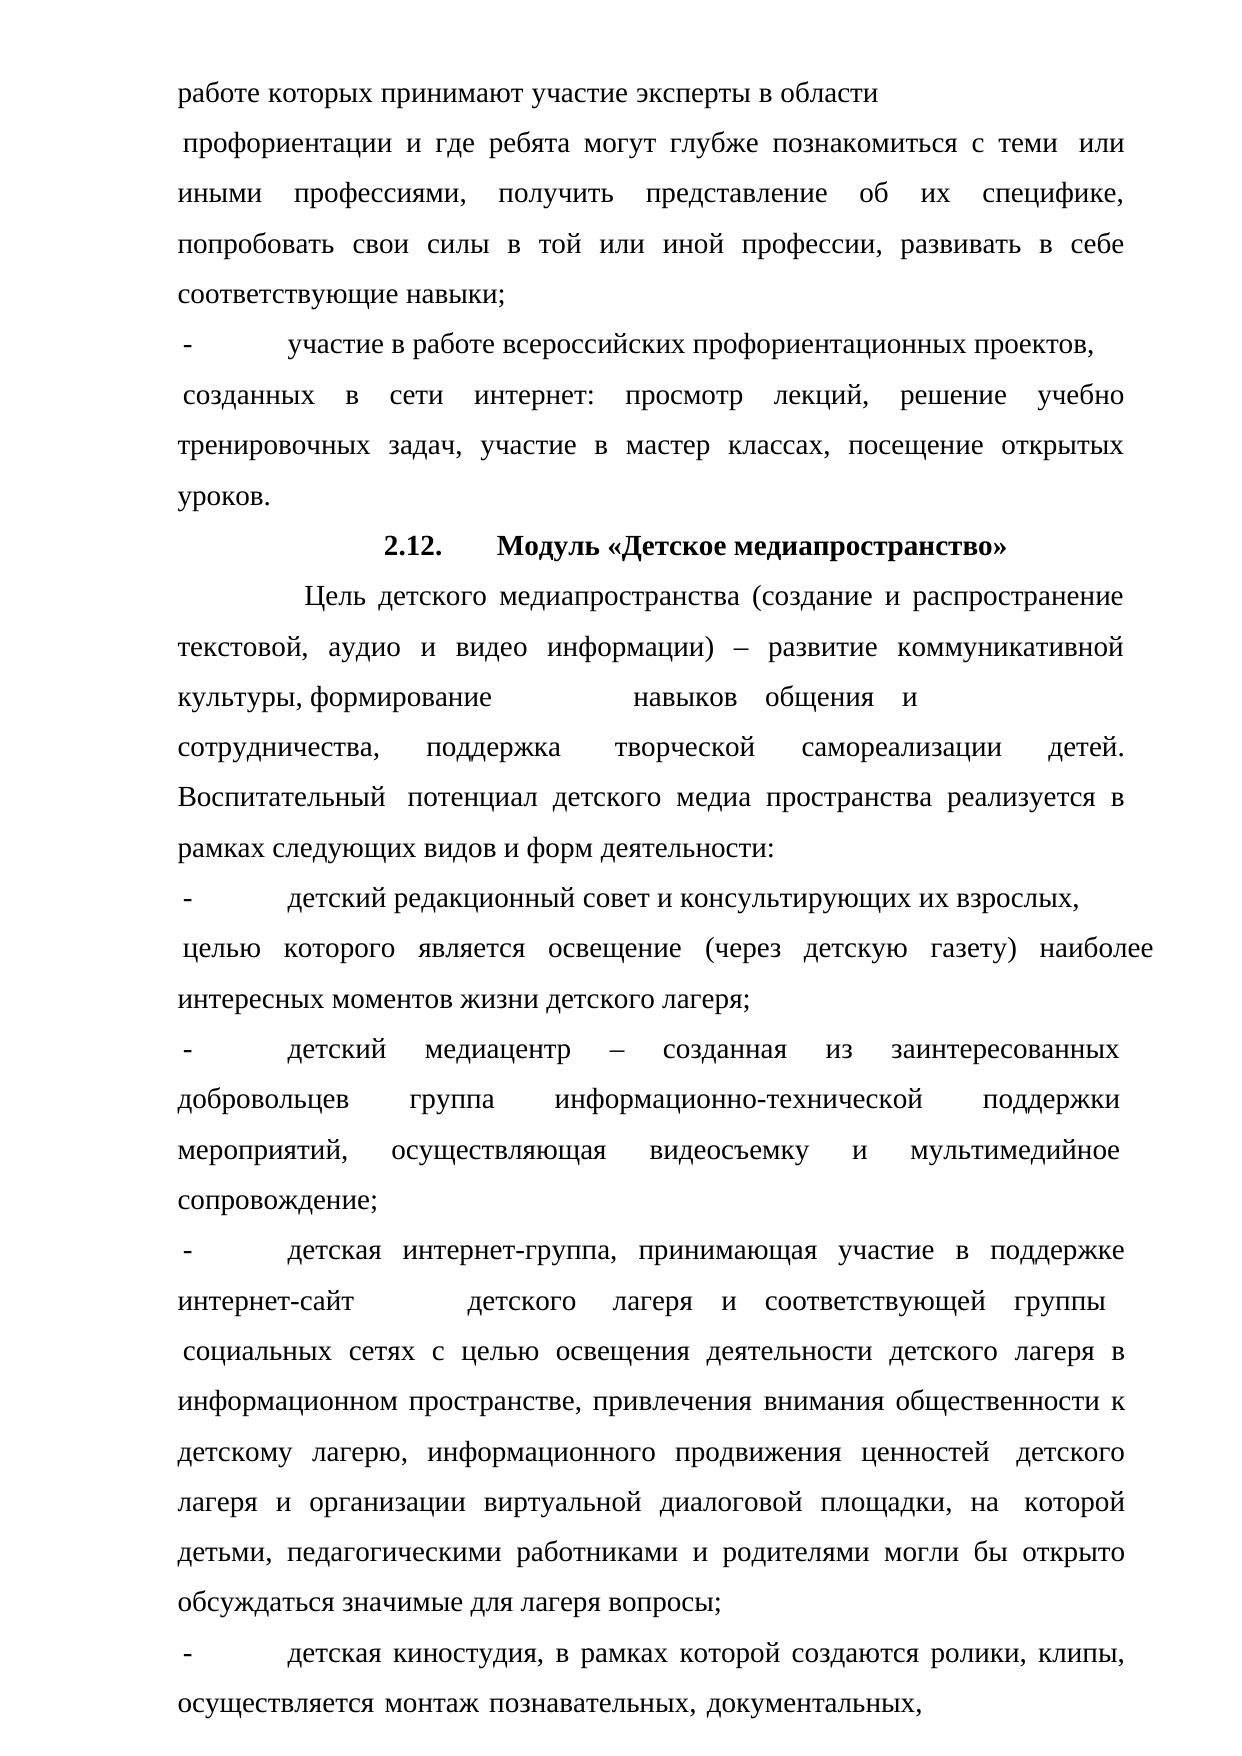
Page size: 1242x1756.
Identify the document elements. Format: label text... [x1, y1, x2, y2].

text целью которого является освещение (через детскую газету) наиболее интересных моментов жизни детского лагеря; [177, 931, 1154, 1014]
list участие в работе всероссийских профориентационных проектов, [177, 327, 1208, 360]
list детская киностудия, в рамках которой создаются ролики, клипы, осуществляется монтаж познавательных, документальных, [177, 1635, 1126, 1719]
text Цель детского медиапространства (создание и распространение текстовой, аудио и видео информации) – развитие коммуникативной культуры, формирование навыков общения и сотрудничества, поддержка творческой самореализации детей. Воспитательный потенциал детского медиа пространства реализуется в рамках следующих видов и форм деятельности: [177, 578, 1125, 863]
list детский редакционный совет и консультирующих их взрослых, [177, 880, 1208, 914]
subtitle Модуль «Детское медиапространство» [177, 528, 1208, 562]
text созданных в сети интернет: просмотр лекций, решение учебно тренировочных задач, участие в мастер классах, посещение открытых уроков. [177, 377, 1125, 511]
list детская интернет-группа, принимающая участие в поддержке интернет-сайт детского лагеря и соответствующей группы в [177, 1232, 1125, 1316]
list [177, 75, 1125, 108]
text профориентации и где ребята могут глубже познакомиться с теми или иными профессиями, получить представление об их специфике, попробовать свои силы в той или иной профессии, развивать в себе соответствующие навыки; [177, 125, 1125, 310]
list детский медиацентр – созданная из заинтересованных добровольцев группа информационно-технической поддержки мероприятий, осуществляющая видеосъемку и мультимедийное сопровождение; [177, 1031, 1120, 1216]
text социальных сетях с целью освещения деятельности детского лагеря в информационном пространстве, привлечения внимания общественности к детскому лагерю, информационного продвижения ценностей детского лагеря и организации виртуальной диалоговой площадки, на которой детьми, педагогическими работниками и родителями могли бы открыто обсуждаться значимые для лагеря вопросы; [177, 1333, 1125, 1618]
